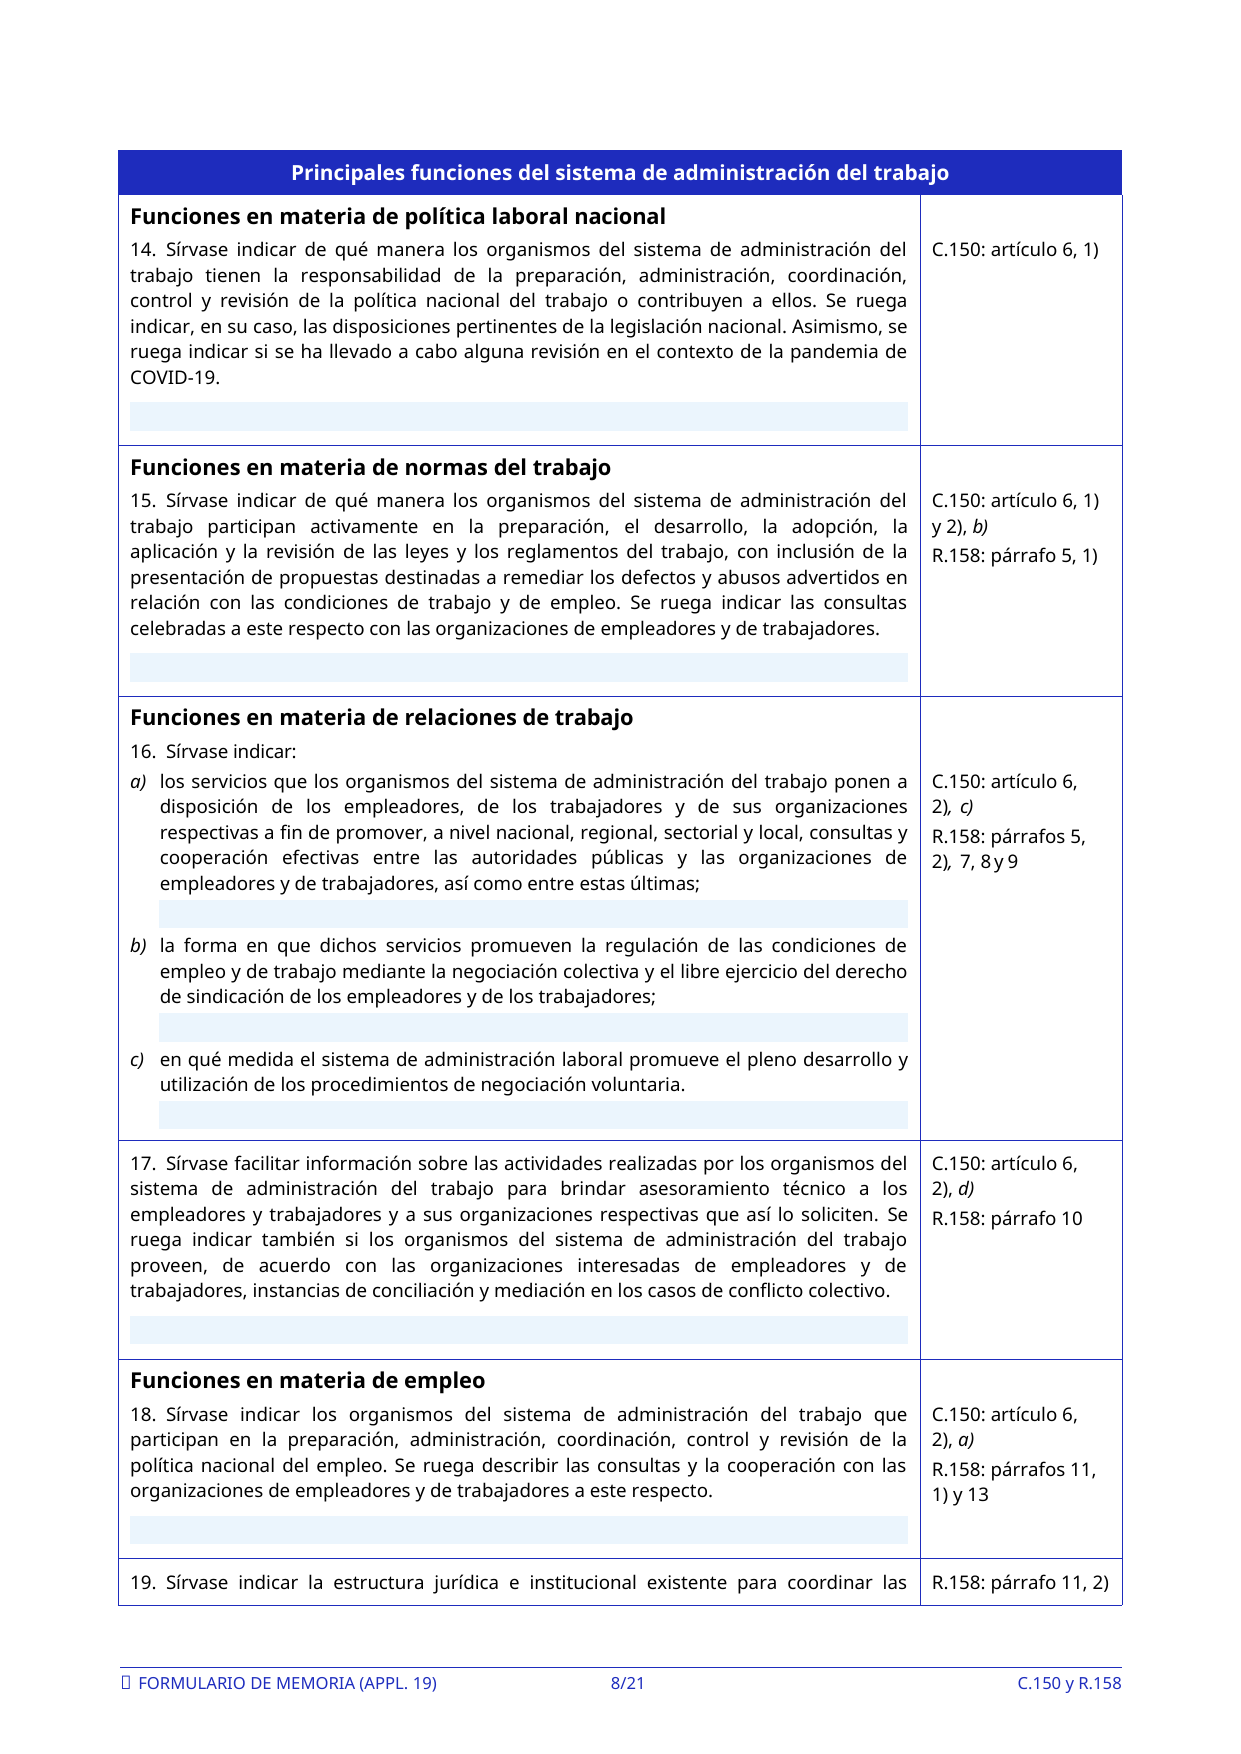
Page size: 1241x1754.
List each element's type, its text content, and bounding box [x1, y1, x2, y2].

table_header Principales funciones del sistema de administración del trabajo [118, 150, 1122, 195]
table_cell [921, 1559, 1122, 1604]
table_cell Funciones en materia de política laboral nacional 14. Sírvase indicar de qué manera los organismos del sistema de administración del trabajo tienen la responsabilidad de la preparación, administración, coordinación, control y revisión de la política nacional del trabajo o contribuyen a ellos. Se ruega indicar, en su caso, las disposiciones pertinentes de la legislación nacional. Asimismo, se ruega indicar si se ha llevado a cabo alguna revisión en el contexto de la pandemia de COVID-19. [119, 195, 920, 445]
table_cell C.150: artículo 6, 2), a) R.158: párrafos 11, 1) y 13 [921, 1360, 1122, 1558]
table_cell Funciones en materia de normas del trabajo 15. Sírvase indicar de qué manera los organismos del sistema de administración del trabajo participan activamente en la preparación, el desarrollo, la adopción, la aplicación y la revisión de las leyes y los reglamentos del trabajo, con inclusión de la presentación de propuestas destinadas a remediar los defectos y abusos advertidos en relación con las condiciones de trabajo y de empleo. Se ruega indicar las consultas celebradas a este respecto con las organizaciones de empleadores y de trabajadores. [119, 446, 920, 696]
table_cell Funciones en materia de relaciones de trabajo 16. Sírvase indicar: los servicios que los organismos del sistema de administración del trabajo ponen a disposición de los empleadores, de los trabajadores y de sus organizaciones respectivas a fin de promover, a nivel nacional, regional, sectorial y local, consultas y cooperación efectivas entre las autoridades públicas y las organizaciones de empleadores y de trabajadores, así como entre estas últimas; la forma en que dichos servicios promueven la regulación de las condiciones de empleo y de trabajo mediante la negociación colectiva y el libre ejercicio del derecho de sindicación de los empleadores y de los trabajadores; en qué medida el sistema de administración laboral promueve el pleno desarrollo y utilización de los procedimientos de negociación voluntaria. [119, 697, 920, 1139]
table_cell C.150: artículo 6, 2), d) R.158: párrafo 10 [921, 1141, 1122, 1358]
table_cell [119, 1559, 920, 1604]
table_cell C.150: artículo 6, 1) [921, 195, 1122, 445]
table_cell C.150: artículo 6, 2), c) R.158: párrafos 5, 2), 7, 8 y 9 [921, 697, 1122, 1139]
table_cell C.150: artículo 6, 1) y 2), b) R.158: párrafo 5, 1) [921, 446, 1122, 696]
table_cell 17. Sírvase facilitar información sobre las actividades realizadas por los organismos del sistema de administración del trabajo para brindar asesoramiento técnico a los empleadores y trabajadores y a sus organizaciones respectivas que así lo soliciten. Se ruega indicar también si los organismos del sistema de administración del trabajo proveen, de acuerdo con las organizaciones interesadas de empleadores y de trabajadores, instancias de conciliación y mediación en los casos de conflicto colectivo. [119, 1141, 920, 1358]
table_cell Funciones en materia de empleo 18. Sírvase indicar los organismos del sistema de administración del trabajo que participan en la preparación, administración, coordinación, control y revisión de la política nacional del empleo. Se ruega describir las consultas y la cooperación con las organizaciones de empleadores y de trabajadores a este respecto. [119, 1360, 920, 1558]
